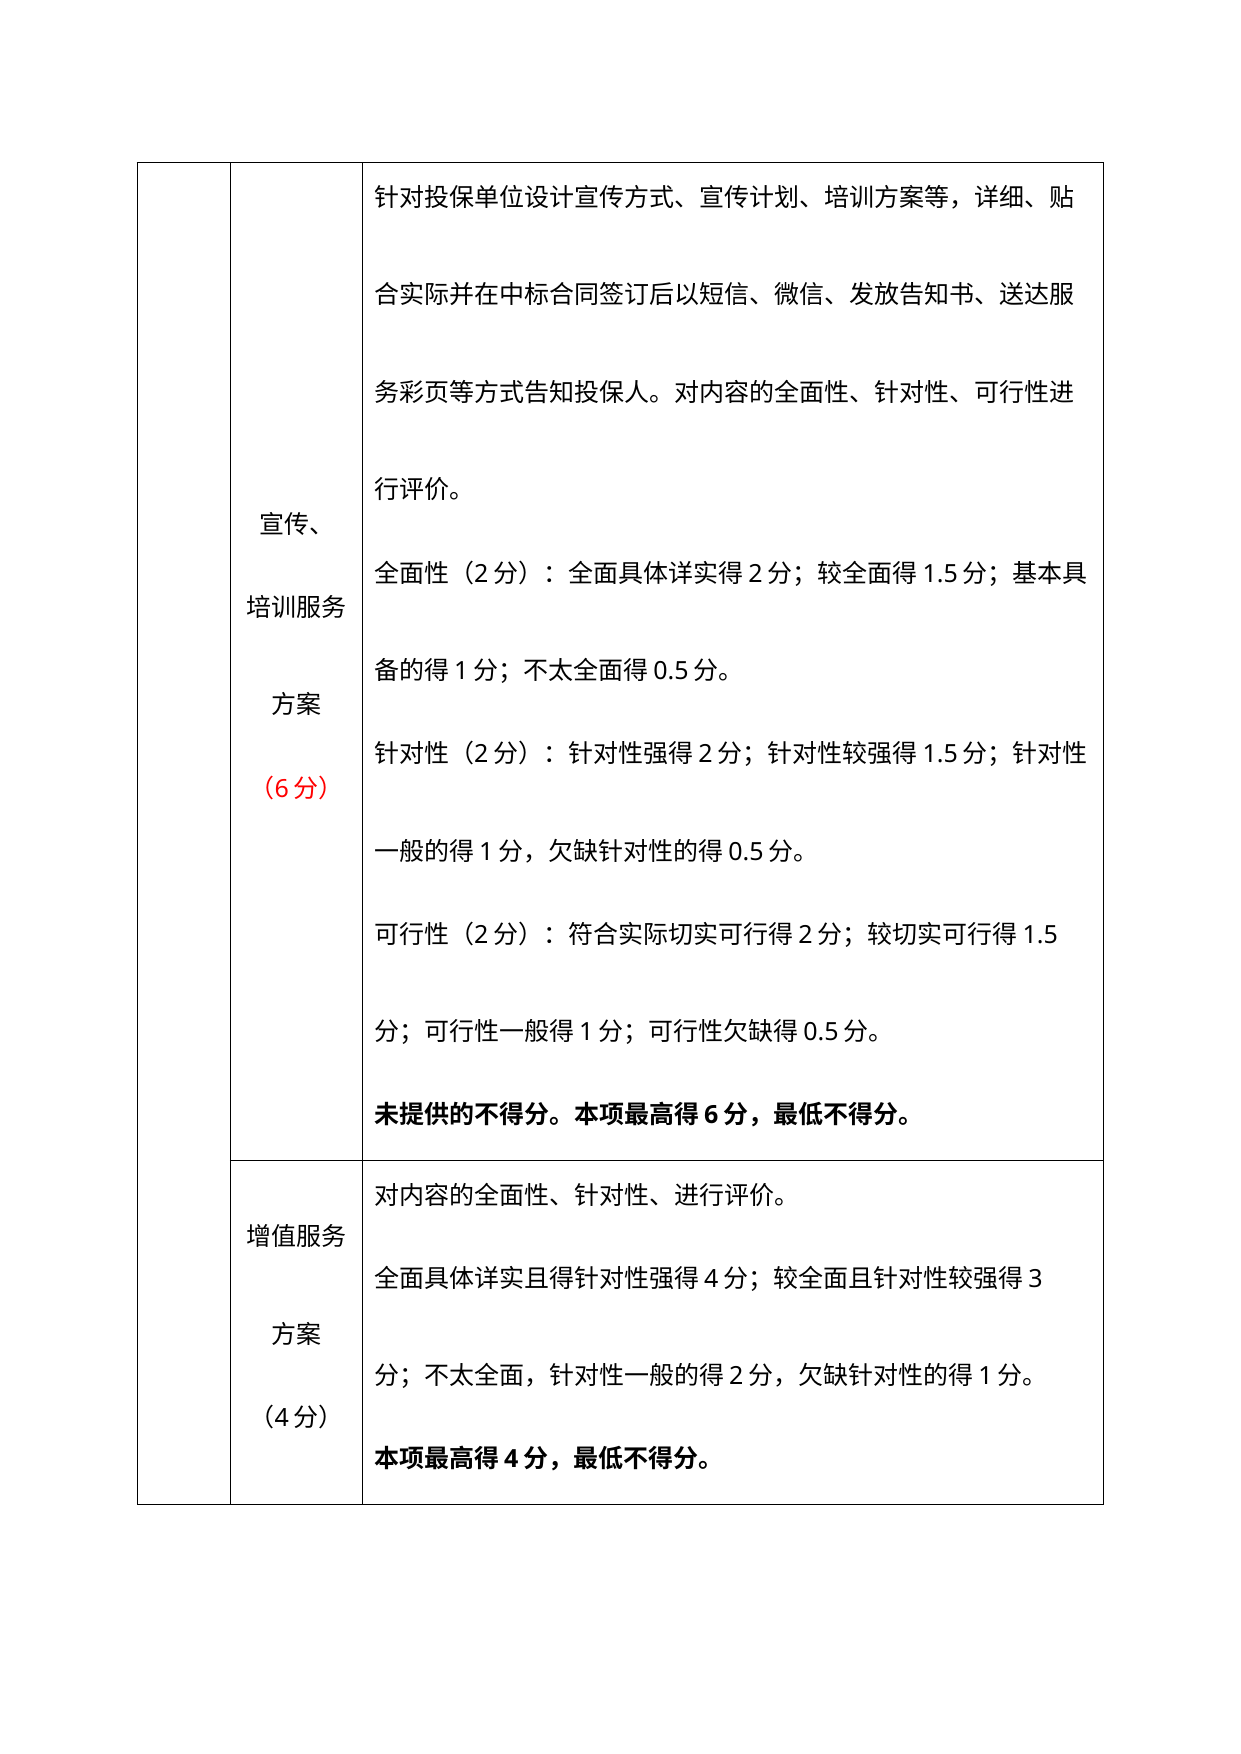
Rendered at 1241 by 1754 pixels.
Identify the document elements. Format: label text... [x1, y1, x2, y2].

table_cell 针对投保单位设计宣传方式、宣传计划、培训方案等，详细、贴合实际并在中标合同签订后以短信、微信、发放告知书、送达服务彩页等方式告知投保人。对内容的全面性、针对性、可行性进行评价。 全面性（2分）：全面具体详实得2分；较全面得1.5分；基本具备的得1分；不太全面得0.5分。 针对性（2分）：针对性强得2分；针对性较强得1.5分；针对性一般的得1分，欠缺针对性的得0.5分。 可行性（2分）：符合实际切实可行得2分；较切实可行得1.5分；可行性一般得1分；可行性欠缺得0.5分。 未提供的不得分。本项最高得6分，最低不得分。 [363, 163, 1103, 1160]
table_cell 对内容的全面性、针对性、进行评价。 全面具体详实且得针对性强得4分；较全面且针对性较强得3分；不太全面，针对性一般的得2分，欠缺针对性的得1分。 本项最高得4分，最低不得分。 [363, 1161, 1103, 1504]
table_cell 增值服务方案 （4分） [231, 1161, 362, 1504]
table_cell 宣传、 培训服务方案 （6分） [231, 163, 362, 1160]
